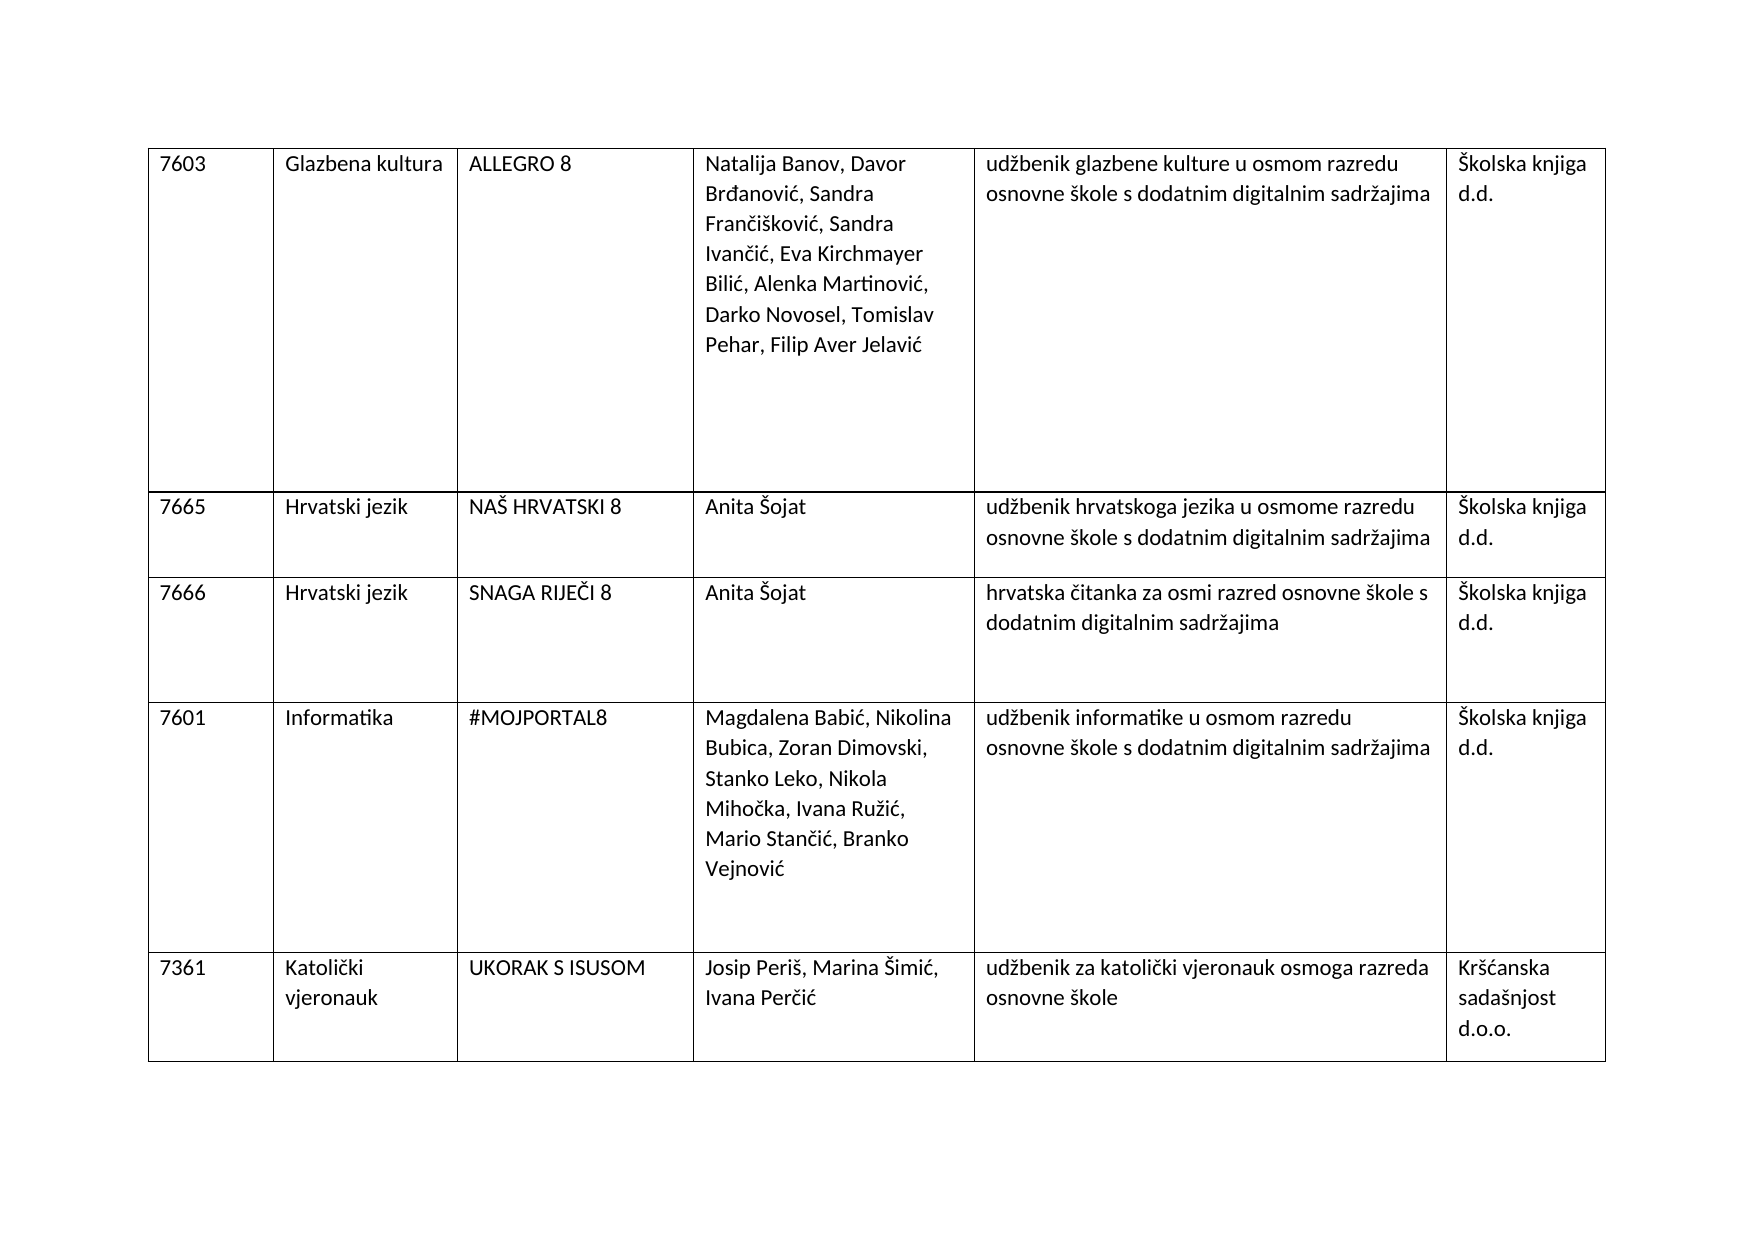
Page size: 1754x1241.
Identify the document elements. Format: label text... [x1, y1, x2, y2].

table_cell udžbenik informatike u osmom razredu osnovne škole s dodatnim digitalnim sadržajima [975, 703, 1446, 952]
table_cell Natalija Banov, Davor Brđanović, Sandra Frančišković, Sandra Ivančić, Eva Kirchmayer Bilić, Alenka Martinović, Darko Novosel, Tomislav Pehar, Filip Aver Jelavić [694, 149, 974, 491]
table_cell Školska knjiga d.d. [1447, 493, 1605, 577]
table_cell 7601 [149, 703, 273, 952]
table_cell ALLEGRO 8 [458, 149, 693, 491]
table_cell udžbenik glazbene kulture u osmom razredu osnovne škole s dodatnim digitalnim sadržajima [975, 149, 1446, 491]
table_cell Josip Periš, Marina Šimić, Ivana Perčić [694, 953, 974, 1061]
table_cell Školska knjiga d.d. [1447, 703, 1605, 952]
table_cell Magdalena Babić, Nikolina Bubica, Zoran Dimovski, Stanko Leko, Nikola Mihočka, Ivana Ružić, Mario Stančić, Branko Vejnović [694, 703, 974, 952]
table_cell Kršćanska sadašnjost d.o.o. [1447, 953, 1605, 1061]
table_cell SNAGA RIJEČI 8 [458, 578, 693, 702]
table_cell 7603 [149, 149, 273, 491]
table_cell Školska knjiga d.d. [1447, 578, 1605, 702]
table_cell Katolički vjeronauk [274, 953, 457, 1061]
table_cell NAŠ HRVATSKI 8 [458, 493, 693, 577]
table_cell udžbenik za katolički vjeronauk osmoga razreda osnovne škole [975, 953, 1446, 1061]
table_cell hrvatska čitanka za osmi razred osnovne škole s dodatnim digitalnim sadržajima [975, 578, 1446, 702]
table_cell Hrvatski jezik [274, 493, 457, 577]
table_cell Glazbena kultura [274, 149, 457, 491]
table_cell 7361 [149, 953, 273, 1061]
table_cell Školska knjiga d.d. [1447, 149, 1605, 491]
table_cell Anita Šojat [694, 578, 974, 702]
table_cell UKORAK S ISUSOM [458, 953, 693, 1061]
table_cell 7666 [149, 578, 273, 702]
table_cell Informatika [274, 703, 457, 952]
table_cell #MOJPORTAL8 [458, 703, 693, 952]
table_cell udžbenik hrvatskoga jezika u osmome razredu osnovne škole s dodatnim digitalnim sadržajima [975, 493, 1446, 577]
table_cell Anita Šojat [694, 493, 974, 577]
table_cell 7665 [149, 493, 273, 577]
table_cell Hrvatski jezik [274, 578, 457, 702]
